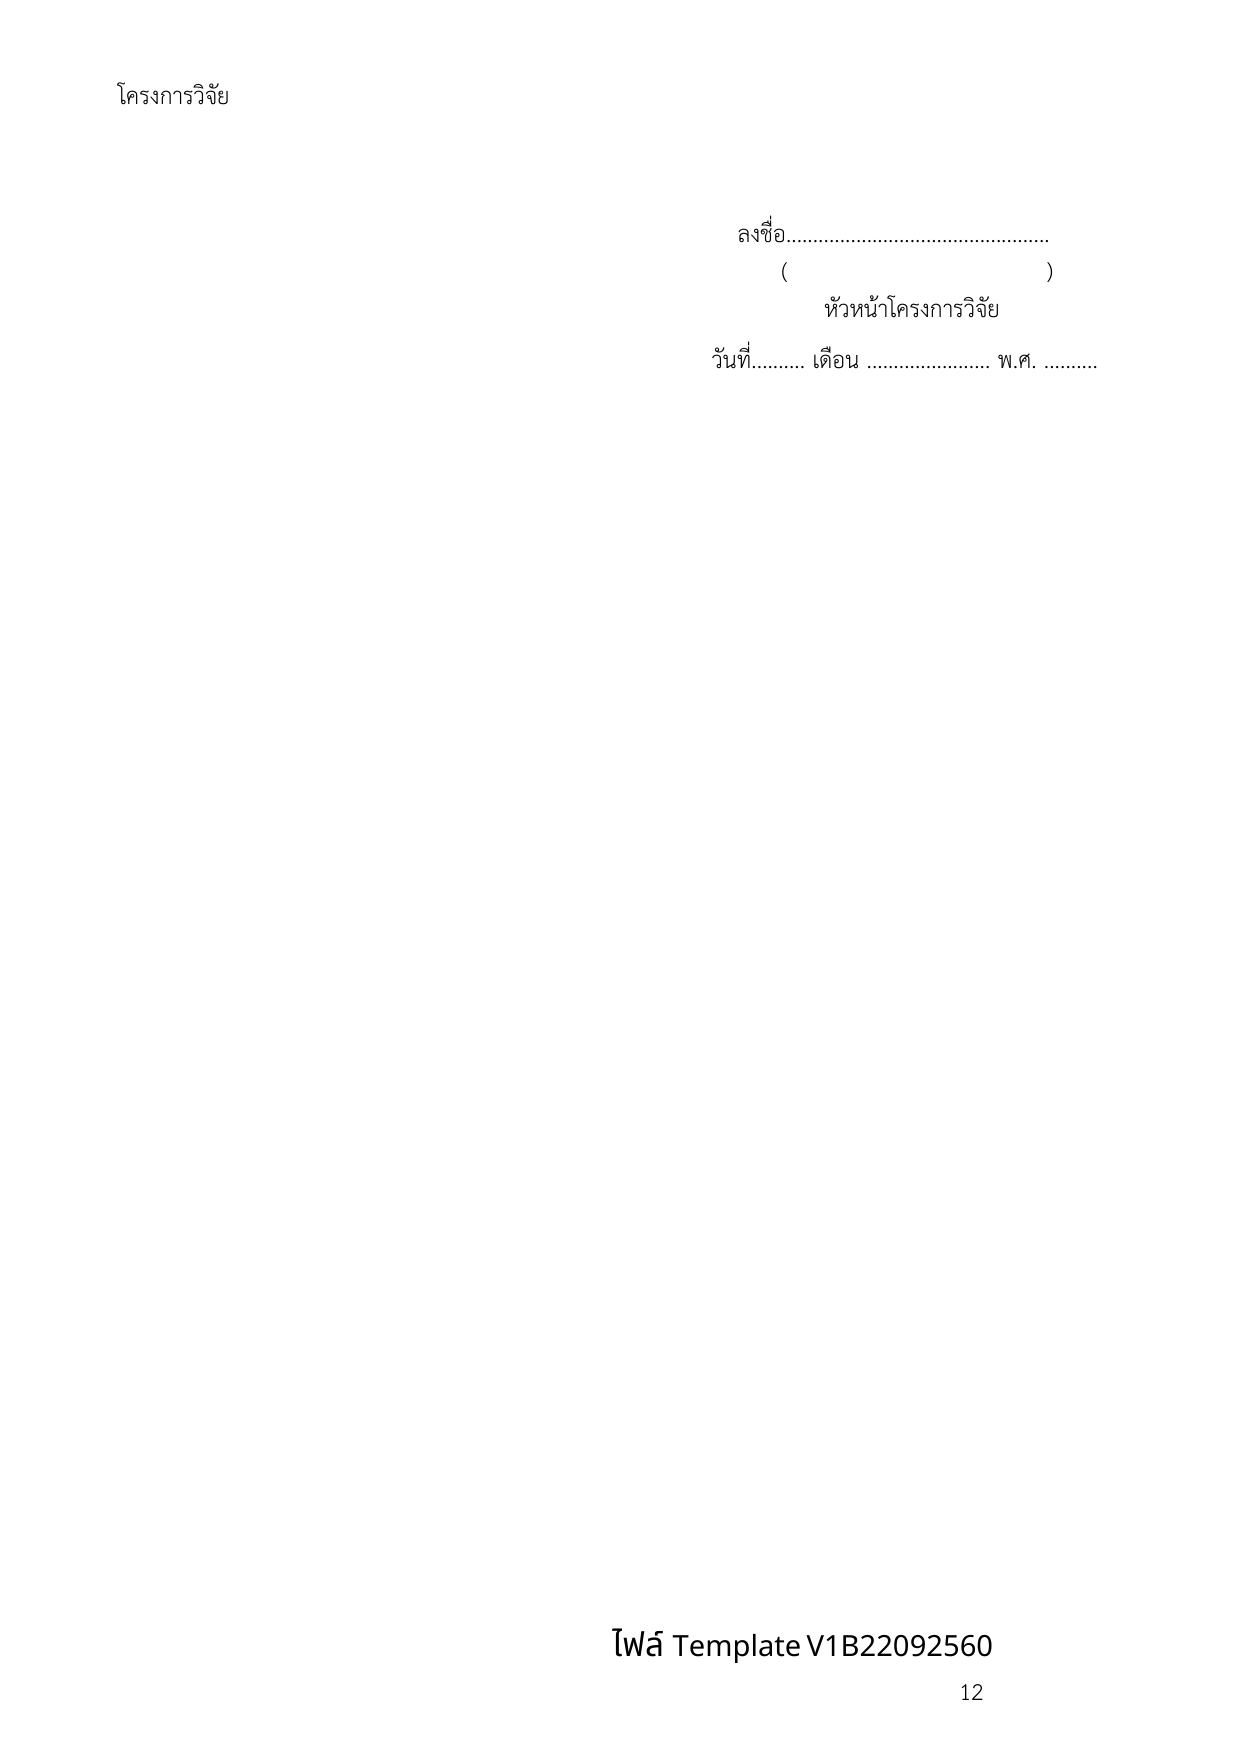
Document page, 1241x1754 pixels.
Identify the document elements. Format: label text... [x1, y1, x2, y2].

text ( ) [118, 251, 1122, 288]
text หัวหน้าโครงการวิจัย [118, 288, 1122, 326]
text วันที่.......... เดือน ....................... พ.ศ. .......... [118, 339, 1122, 376]
text ลงชื่อ................................................. [118, 213, 1122, 251]
